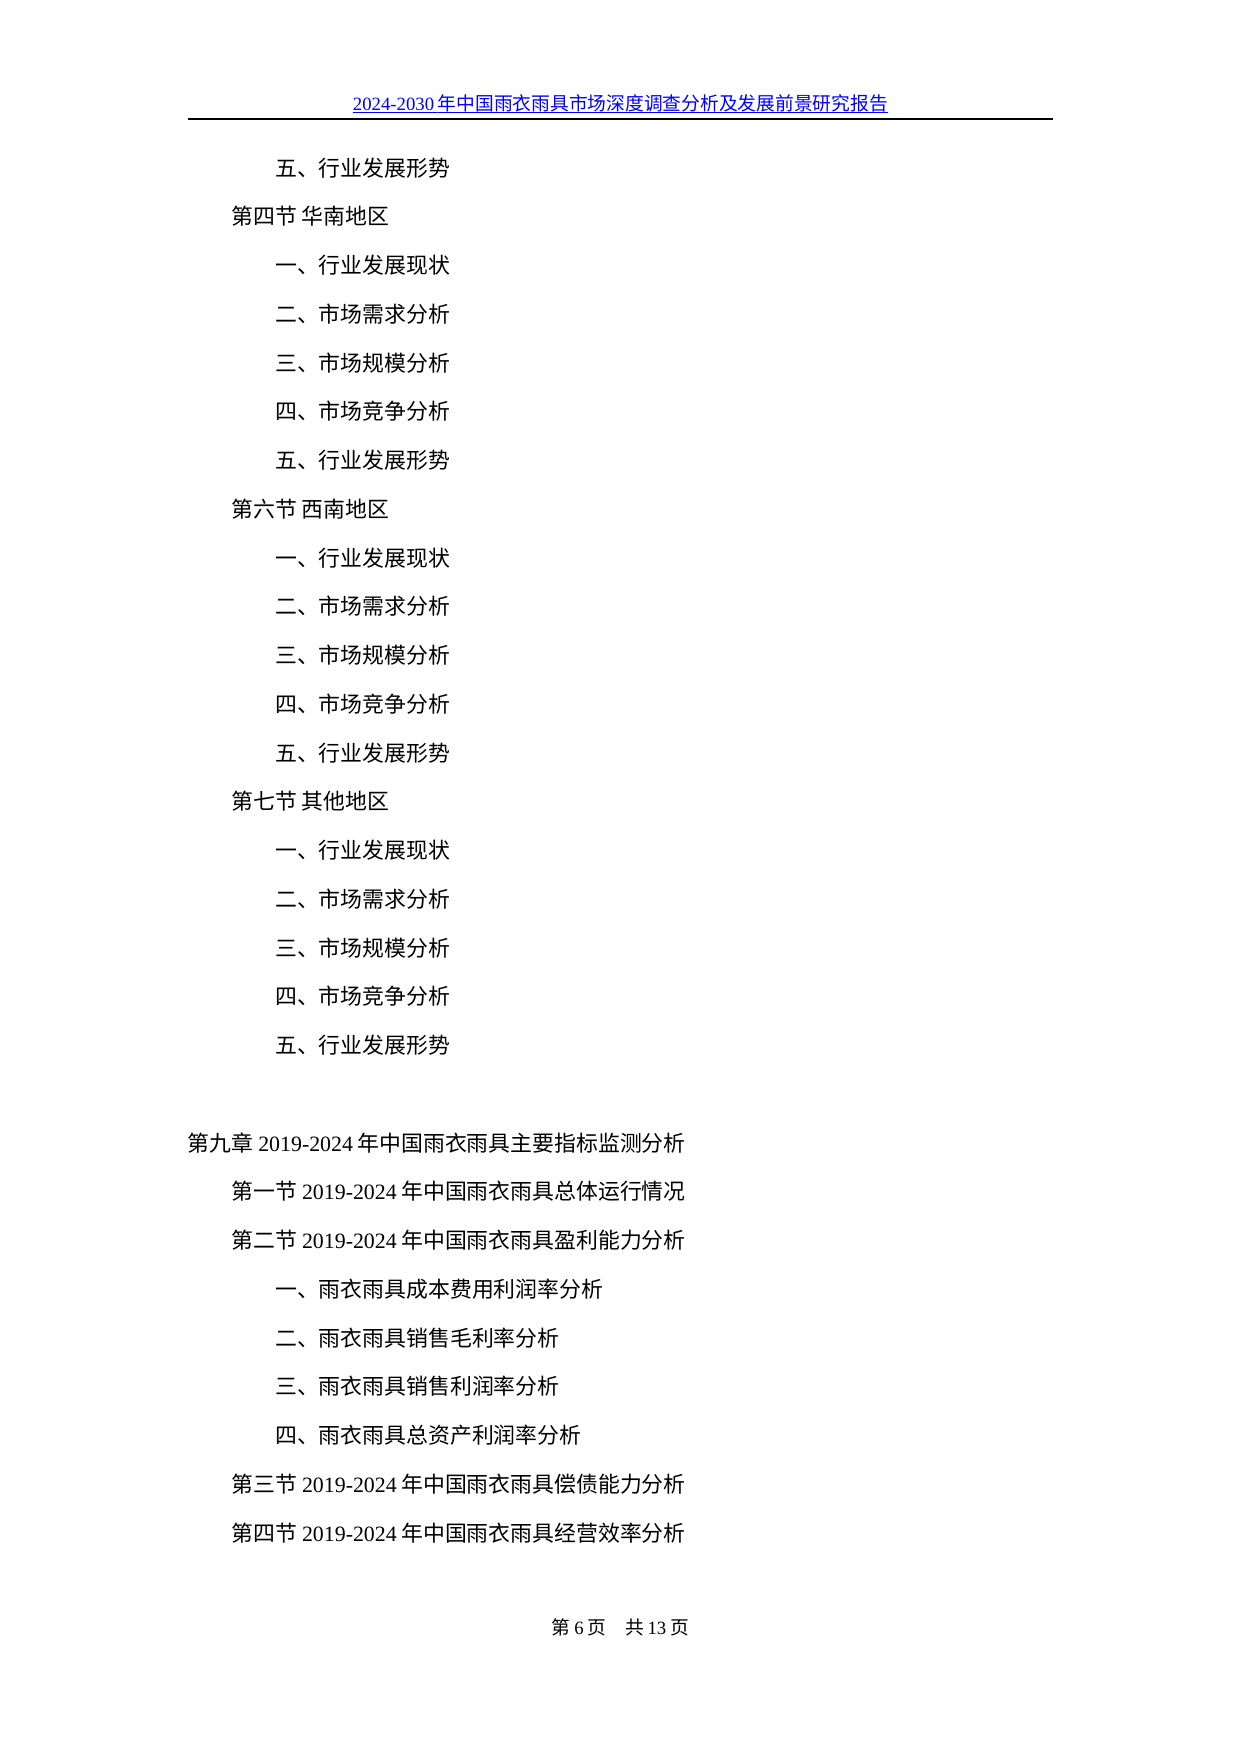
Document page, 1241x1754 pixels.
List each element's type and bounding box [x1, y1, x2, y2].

text [187, 150, 1053, 1548]
